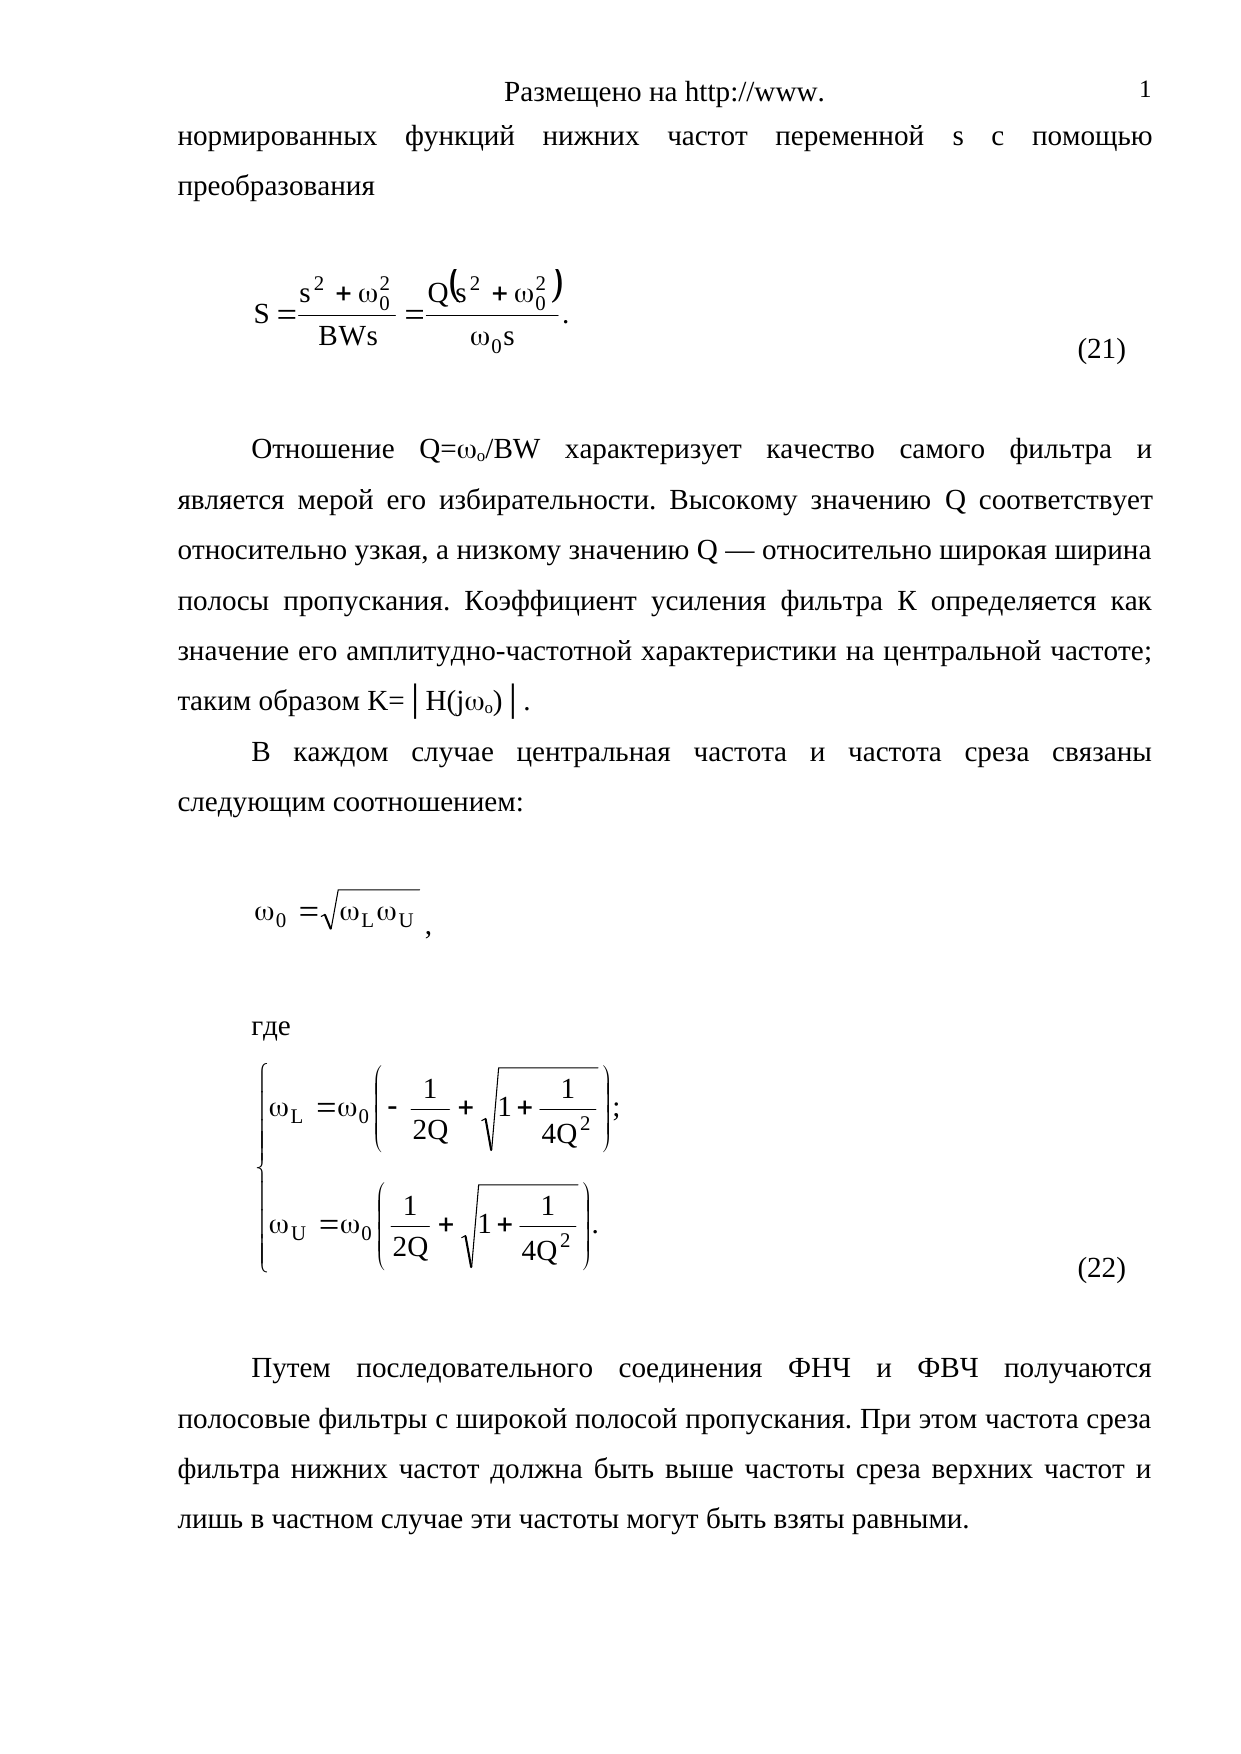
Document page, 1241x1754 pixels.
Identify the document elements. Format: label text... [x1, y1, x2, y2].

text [177, 118, 1153, 202]
text В каждом случае центральная частота и частота среза связаны следующим соотношением: [177, 734, 1153, 817]
text (21) [177, 269, 1153, 364]
text , [177, 884, 1153, 941]
text Путем последовательного соединения ФНЧ и ФВЧ получаются полосовые фильтры с широкой полосой пропускания. При этом частота среза фильтра нижних частот должна быть выше частоты среза верхних частот и лишь в частном случае эти частоты могут быть взяты равными. [177, 1351, 1153, 1535]
text (22) [177, 1058, 1153, 1283]
text где [177, 1008, 1153, 1042]
text Отношение Q=o/BW характеризует качество самого фильтра и является мерой его избирательности. Высокому значению Q соответствует относительно узкая, а низкому значению Q — относительно широкая ширина полосы пропускания. Коэффициент усиления фильтра К определяется как значение его амплитудно-частотной характеристики на центральной частоте; таким образом K=│H(jo)│. [177, 432, 1153, 717]
